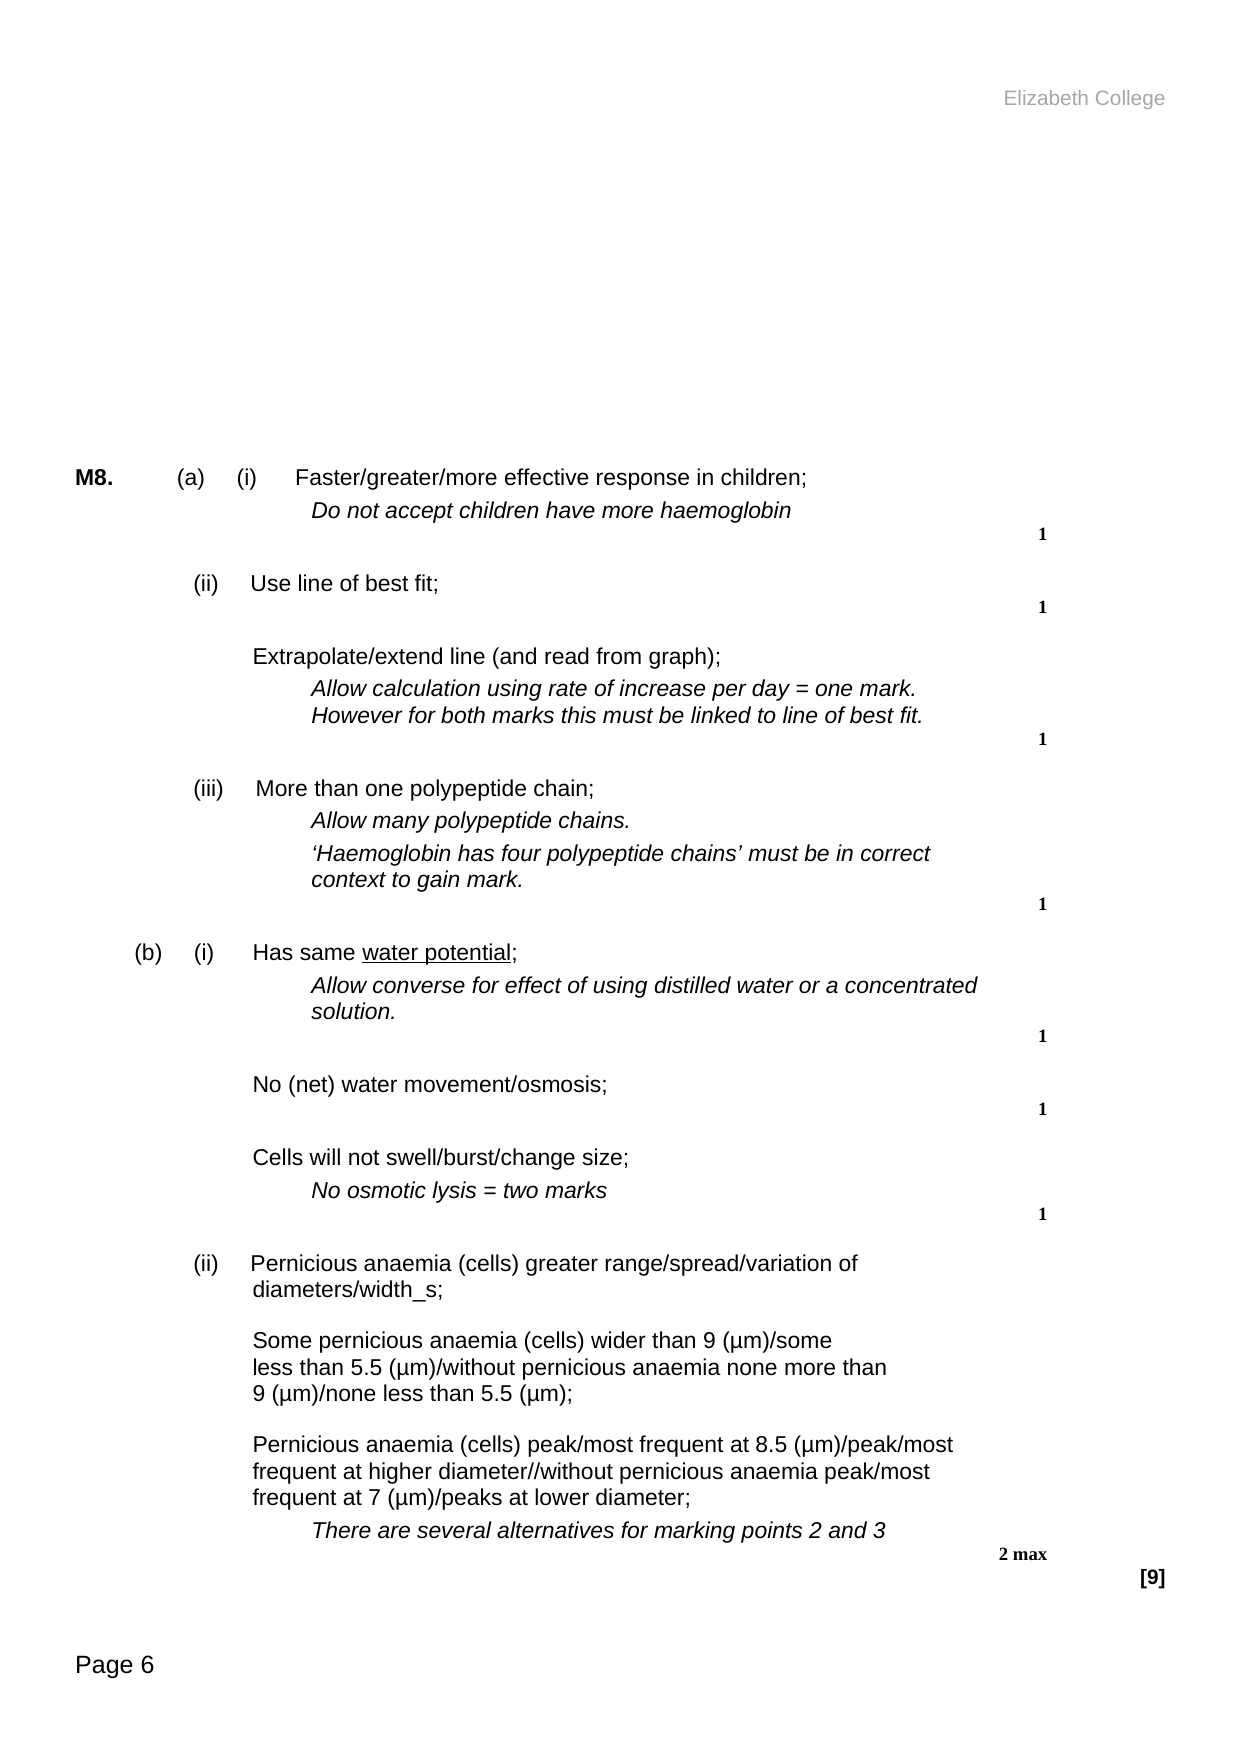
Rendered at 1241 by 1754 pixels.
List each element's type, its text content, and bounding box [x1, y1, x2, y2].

text Some pernicious anaemia (cells) wider than 9 (µm)/some less than 5.5 (µm)/without pernicious anaemia none more than 9 (µm)/none less than 5.5 (µm); [252, 1327, 1106, 1406]
text M8. (a) (i) Faster/greater/more effective response in children; [75, 464, 1106, 491]
text (ii) Pernicious anaemia (cells) greater range/spread/variation of diameters/width_s; [193, 1249, 1106, 1302]
text Allow calculation using rate of increase per day = one mark. However for both marks this must be linked to line of best fit. [311, 675, 988, 728]
text 1 [75, 728, 1047, 750]
text Cells will not swell/burst/change size; [252, 1144, 1106, 1170]
text There are several alternatives for marking points 2 and 3 [311, 1517, 988, 1543]
text 1 [75, 523, 1047, 545]
text (b) (i) Has same water potential; [134, 939, 1106, 966]
text 1 [75, 596, 1047, 618]
text Allow many polypeptide chains. [311, 807, 988, 834]
text Do not accept children have more haemoglobin [311, 497, 988, 523]
text (iii) More than one polypeptide chain; [193, 775, 1106, 801]
text 1 [75, 1097, 1047, 1119]
text No (net) water movement/osmosis; [252, 1071, 1106, 1097]
text [9] [75, 1564, 1165, 1588]
text No osmotic lysis = two marks [311, 1177, 988, 1203]
text Allow converse for effect of using distilled water or a concentrated solution. [311, 972, 988, 1024]
text Pernicious anaemia (cells) peak/most frequent at 8.5 (µm)/peak/most frequent at higher diameter//without pernicious anaemia peak/most frequent at 7 (µm)/peaks at lower diameter; [252, 1431, 1106, 1510]
text 1 [75, 893, 1047, 914]
text ‘Haemoglobin has four polypeptide chains’ must be in correct context to gain mark. [311, 840, 988, 893]
text 2 max [75, 1543, 1047, 1564]
text 1 [75, 1203, 1047, 1224]
text Extrapolate/extend line (and read from graph); [252, 643, 1106, 669]
text (ii) Use line of best fit; [193, 570, 1106, 596]
text 1 [75, 1024, 1047, 1046]
